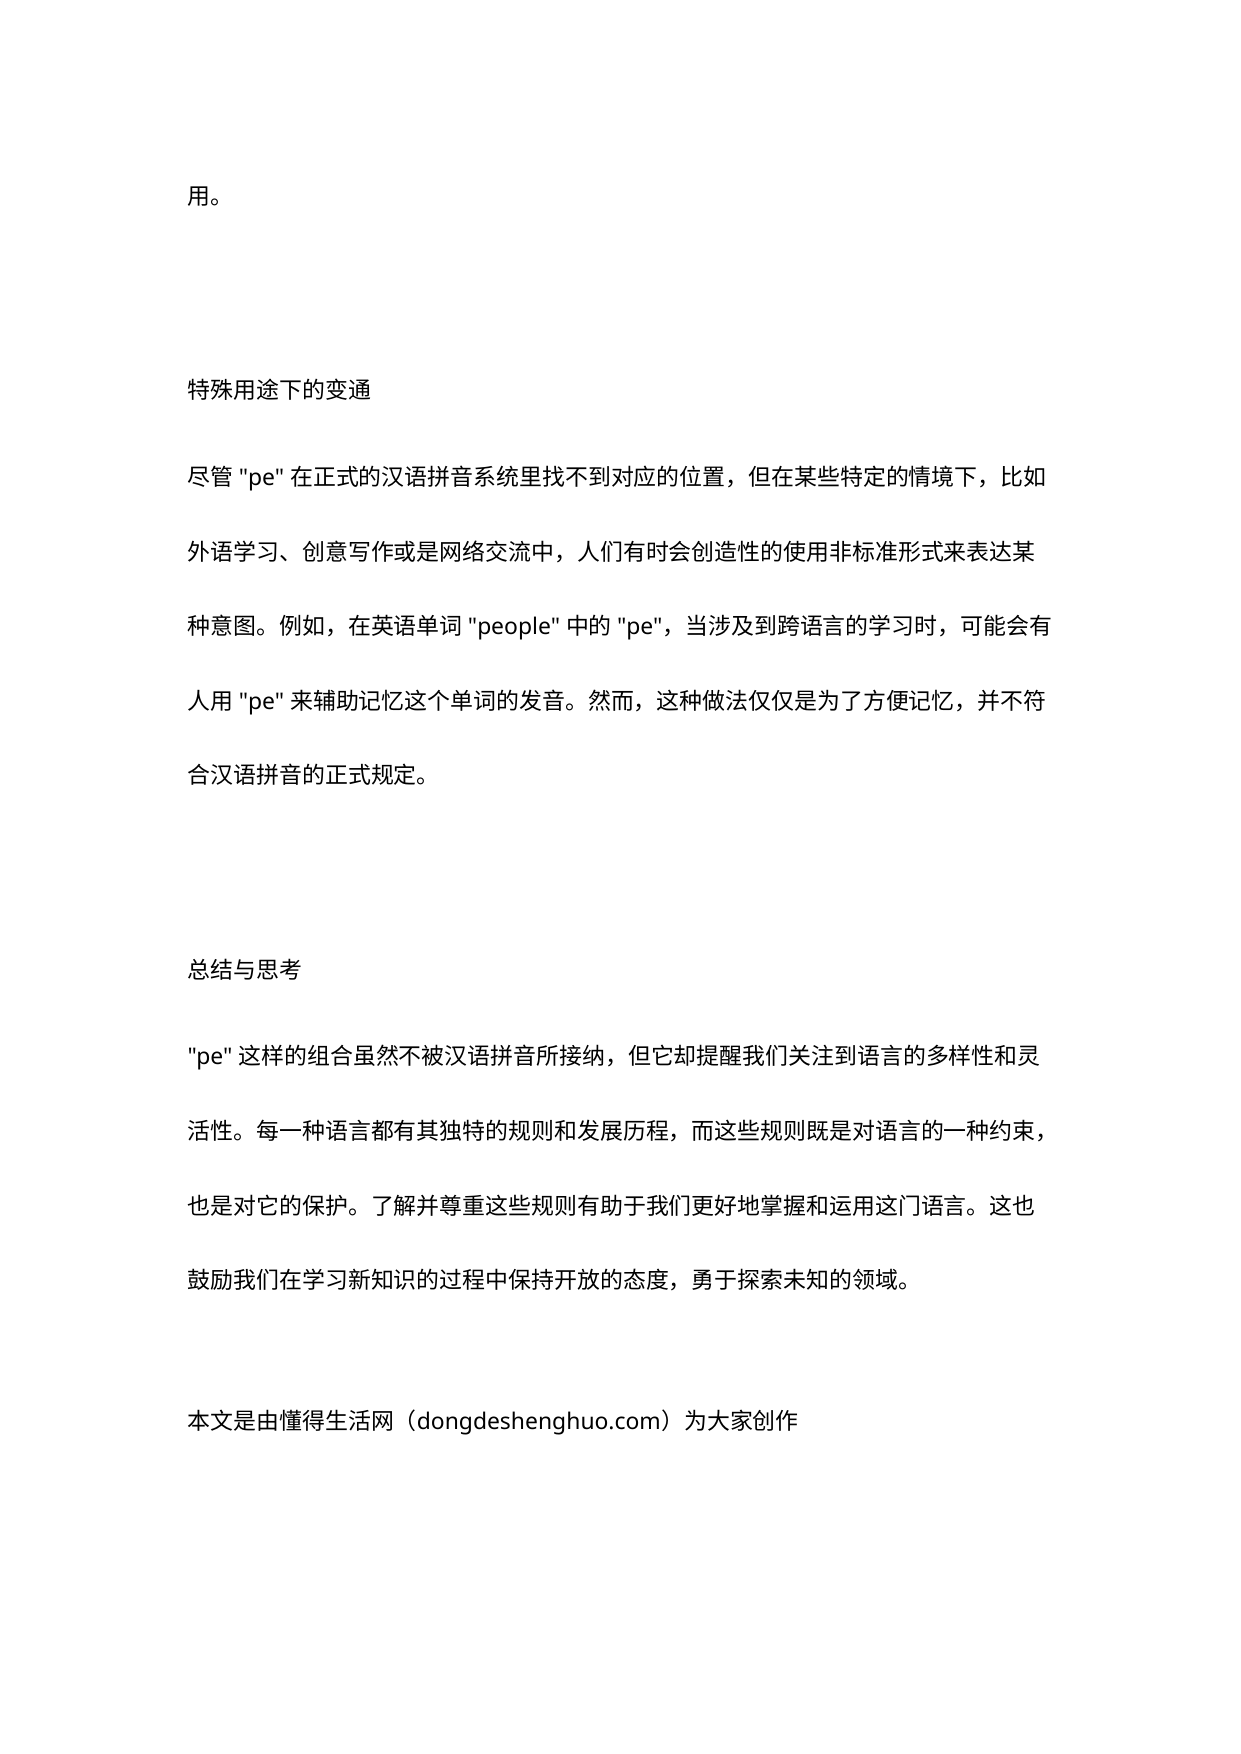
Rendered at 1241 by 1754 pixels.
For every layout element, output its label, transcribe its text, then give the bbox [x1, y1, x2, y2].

text "pe" 这样的组合虽然不被汉语拼音所接纳，但它却提醒我们关注到语言的多样性和灵活性。每一种语言都有其独特的规则和发展历程，而这些规则既是对语言的一种约束，也是对它的保护。了解并尊重这些规则有助于我们更好地掌握和运用这门语言。这也鼓励我们在学习新知识的过程中保持开放的态度，勇于探索未知的领域。 [187, 1022, 1053, 1311]
text 本文是由懂得生活网（dongdeshenghuo.com）为大家创作 [187, 1387, 1053, 1452]
text 尽管 "pe" 在正式的汉语拼音系统里找不到对应的位置，但在某些特定的情境下，比如外语学习、创意写作或是网络交流中，人们有时会创造性的使用非标准形式来表达某种意图。例如，在英语单词 "people" 中的 "pe"，当涉及到跨语言的学习时，可能会有人用 "pe" 来辅助记忆这个单词的发音。然而，这种做法仅仅是为了方便记忆，并不符合汉语拼音的正式规定。 [187, 443, 1053, 807]
text 总结与思考 [187, 936, 1053, 1001]
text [187, 162, 1053, 227]
text 特殊用途下的变通 [187, 356, 1053, 421]
